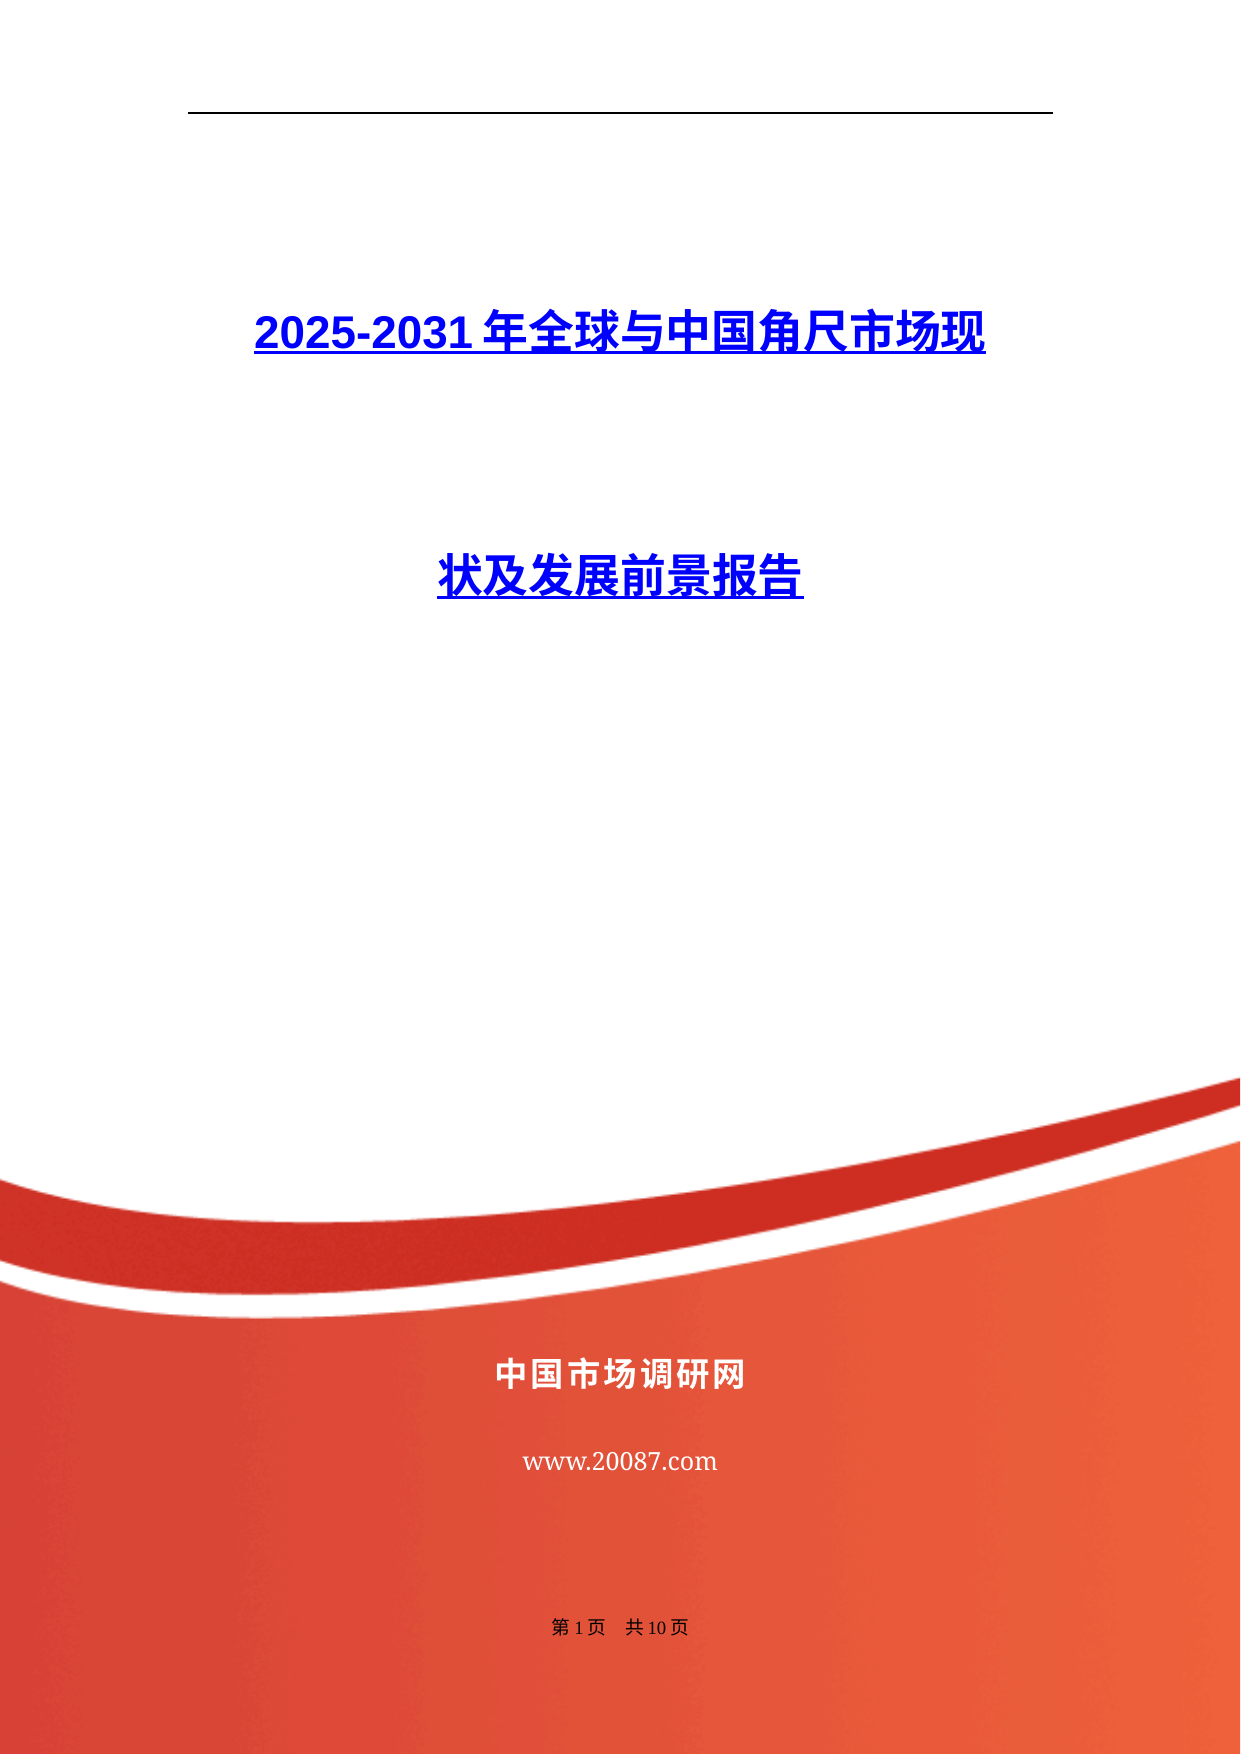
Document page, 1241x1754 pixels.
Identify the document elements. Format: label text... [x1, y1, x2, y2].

text www.20087.com [187, 1428, 1053, 1493]
subtitle 中国市场调研网 [187, 1339, 1053, 1404]
picture [0, 1006, 1241, 1754]
table_header 2025-2031年全球与中国角尺市场现状及发展前景报告 [188, 207, 1053, 773]
